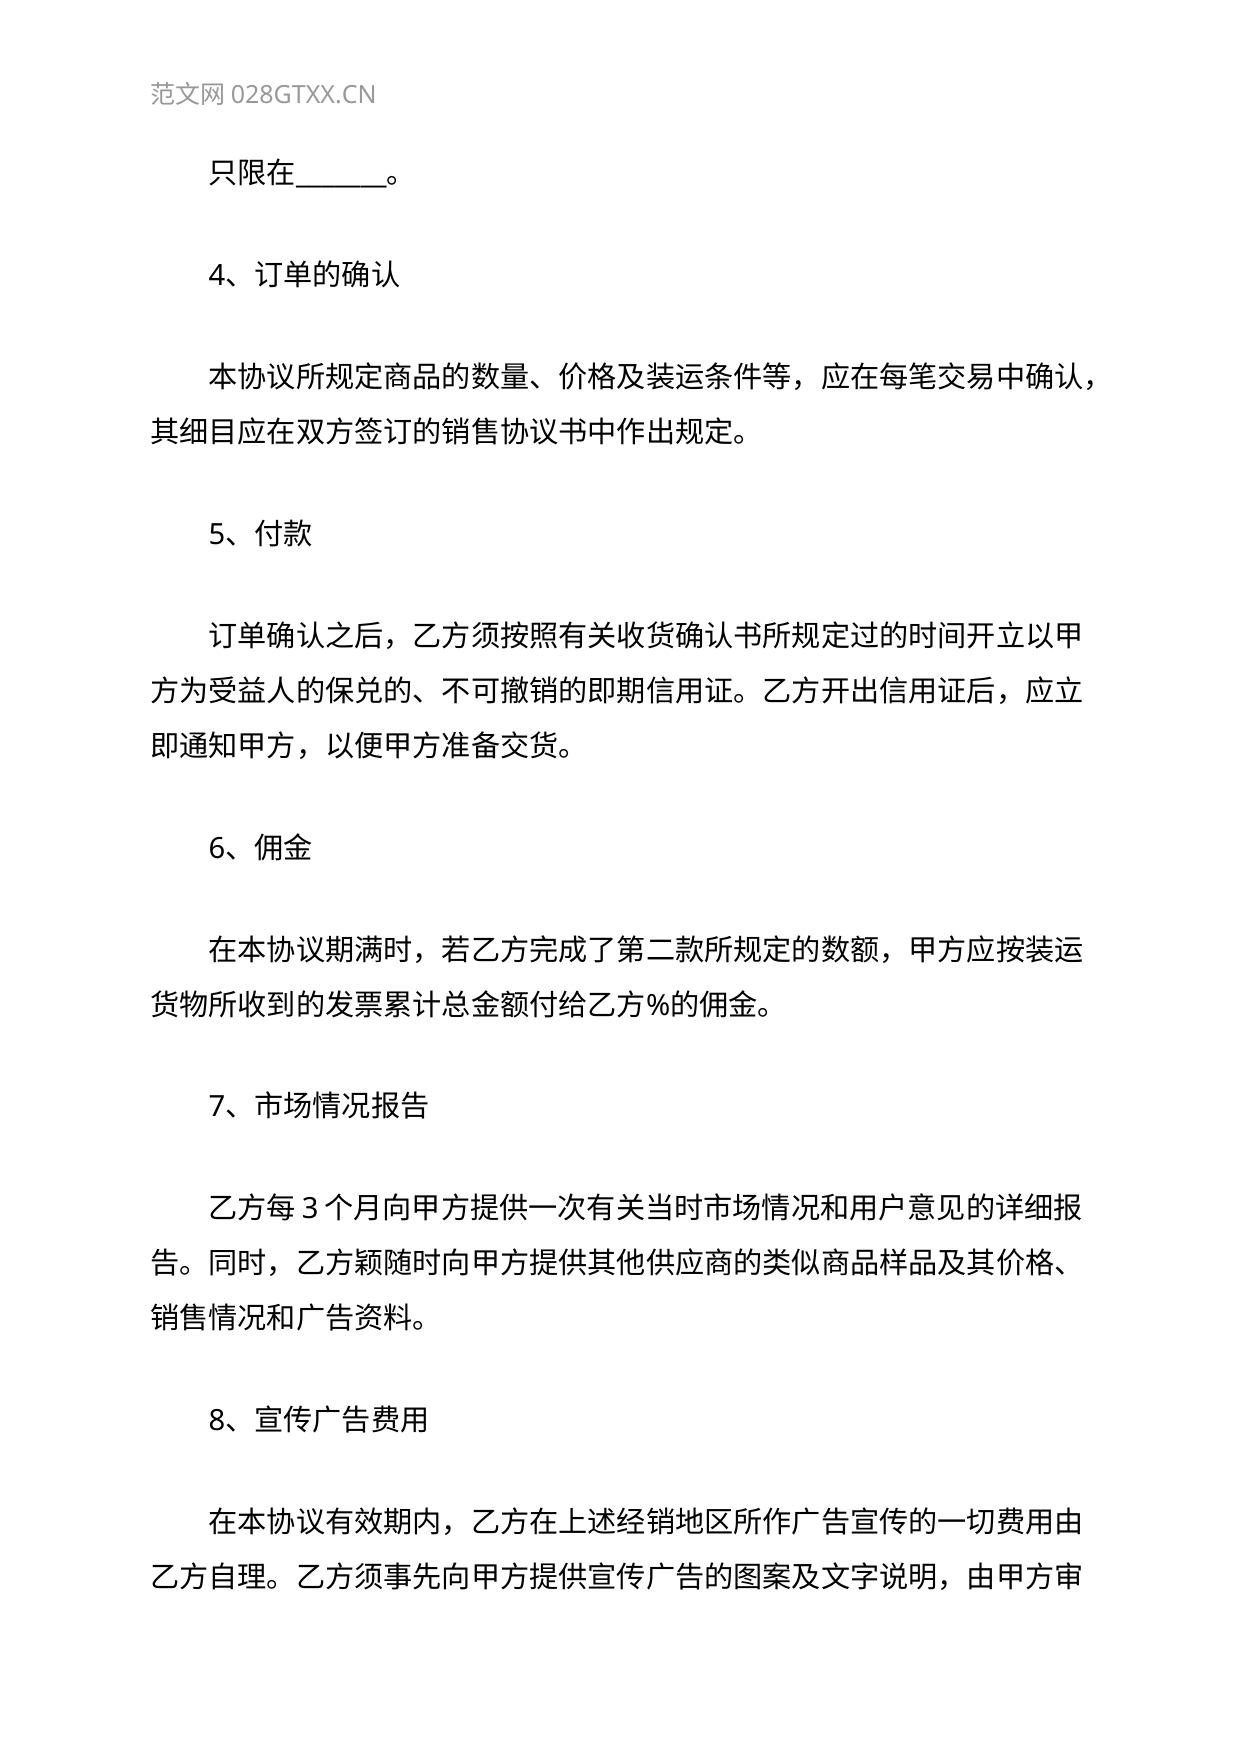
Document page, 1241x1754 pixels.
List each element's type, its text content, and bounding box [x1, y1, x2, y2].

text 5、付款 [150, 511, 1090, 553]
text 7、市场情况报告 [150, 1083, 1090, 1125]
text 6、佣金 [150, 824, 1090, 867]
text 只限在_______。 [150, 150, 1090, 192]
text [150, 1499, 1090, 1596]
text 乙方每3个月向甲方提供一次有关当时市场情况和用户意见的详细报告。同时，乙方颖随时向甲方提供其他供应商的类似商品样品及其价格、销售情况和广告资料。 [150, 1185, 1090, 1337]
text 订单确认之后，乙方须按照有关收货确认书所规定过的时间开立以甲方为受益人的保兑的、不可撤销的即期信用证。乙方开出信用证后，应立即通知甲方，以便甲方准备交货。 [150, 613, 1090, 765]
text 8、宣传广告费用 [150, 1397, 1090, 1439]
text 4、订单的确认 [150, 252, 1090, 294]
text 本协议所规定商品的数量、价格及装运条件等，应在每笔交易中确认，其细目应在双方签订的销售协议书中作出规定。 [150, 354, 1090, 451]
text 在本协议期满时，若乙方完成了第二款所规定的数额，甲方应按装运货物所收到的发票累计总金额付给乙方%的佣金。 [150, 926, 1090, 1023]
